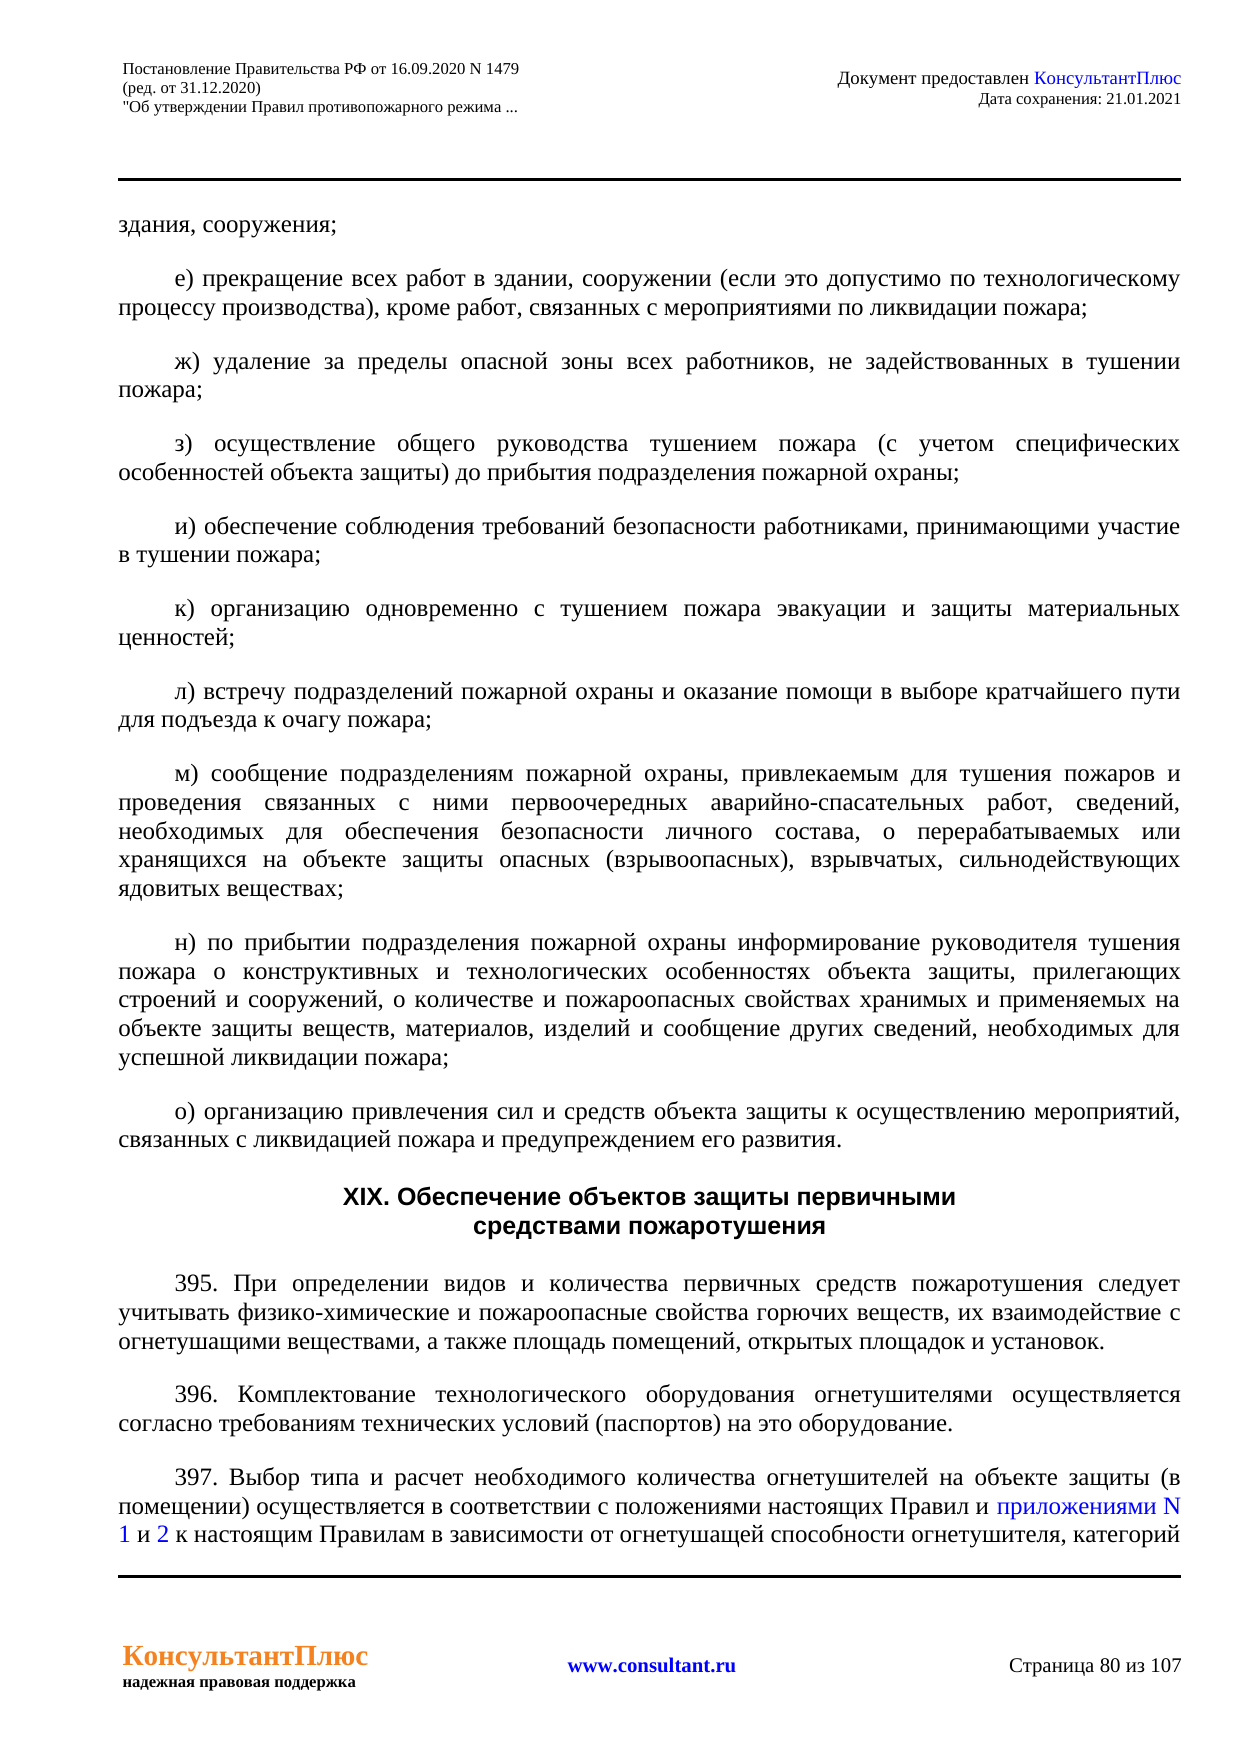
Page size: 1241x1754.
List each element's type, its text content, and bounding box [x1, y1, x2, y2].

text н) по прибытии подразделения пожарной охраны информирование руководителя тушения пожара о конструктивных и технологических особенностях объекта защиты, прилегающих строений и сооружений, о количестве и пожароопасных свойствах хранимых и применяемых на объекте защиты веществ, материалов, изделий и сообщение других сведений, необходимых для успешной ликвидации пожара; [118, 927, 1181, 1071]
text з) осуществление общего руководства тушением пожара (с учетом специфических особенностей объекта защиты) до прибытия подразделения пожарной охраны; [118, 428, 1181, 486]
title XIX. Обеспечение объектов защиты первичными [118, 1182, 1181, 1211]
text и) обеспечение соблюдения требований безопасности работниками, принимающими участие в тушении пожара; [118, 511, 1181, 568]
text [118, 1462, 1181, 1548]
text 396. Комплектование технологического оборудования огнетушителями осуществляется согласно требованиям технических условий (паспортов) на это оборудование. [118, 1379, 1181, 1437]
text к) организацию одновременно с тушением пожара эвакуации и защиты материальных ценностей; [118, 593, 1181, 651]
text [118, 209, 1181, 238]
text 395. При определении видов и количества первичных средств пожаротушения следует учитывать физико-химические и пожароопасные свойства горючих веществ, их взаимодействие с огнетушащими веществами, а также площадь помещений, открытых площадок и установок. [118, 1268, 1181, 1354]
text л) встречу подразделений пожарной охраны и оказание помощи в выборе кратчайшего пути для подъезда к очагу пожара; [118, 676, 1181, 733]
text м) сообщение подразделениям пожарной охраны, привлекаемым для тушения пожаров и проведения связанных с ними первоочередных аварийно-спасательных работ, сведений, необходимых для обеспечения безопасности личного состава, о перерабатываемых или хранящихся на объекте защиты опасных (взрывоопасных), взрывчатых, сильнодействующих ядовитых веществах; [118, 758, 1181, 902]
text е) прекращение всех работ в здании, сооружении (если это допустимо по технологическому процессу производства), кроме работ, связанных с мероприятиями по ликвидации пожара; [118, 263, 1181, 321]
text ж) удаление за пределы опасной зоны всех работников, не задействованных в тушении пожара; [118, 346, 1181, 403]
title средствами пожаротушения [118, 1211, 1181, 1239]
text о) организацию привлечения сил и средств объекта защиты к осуществлению мероприятий, связанных с ликвидацией пожара и предупреждением его развития. [118, 1096, 1181, 1153]
